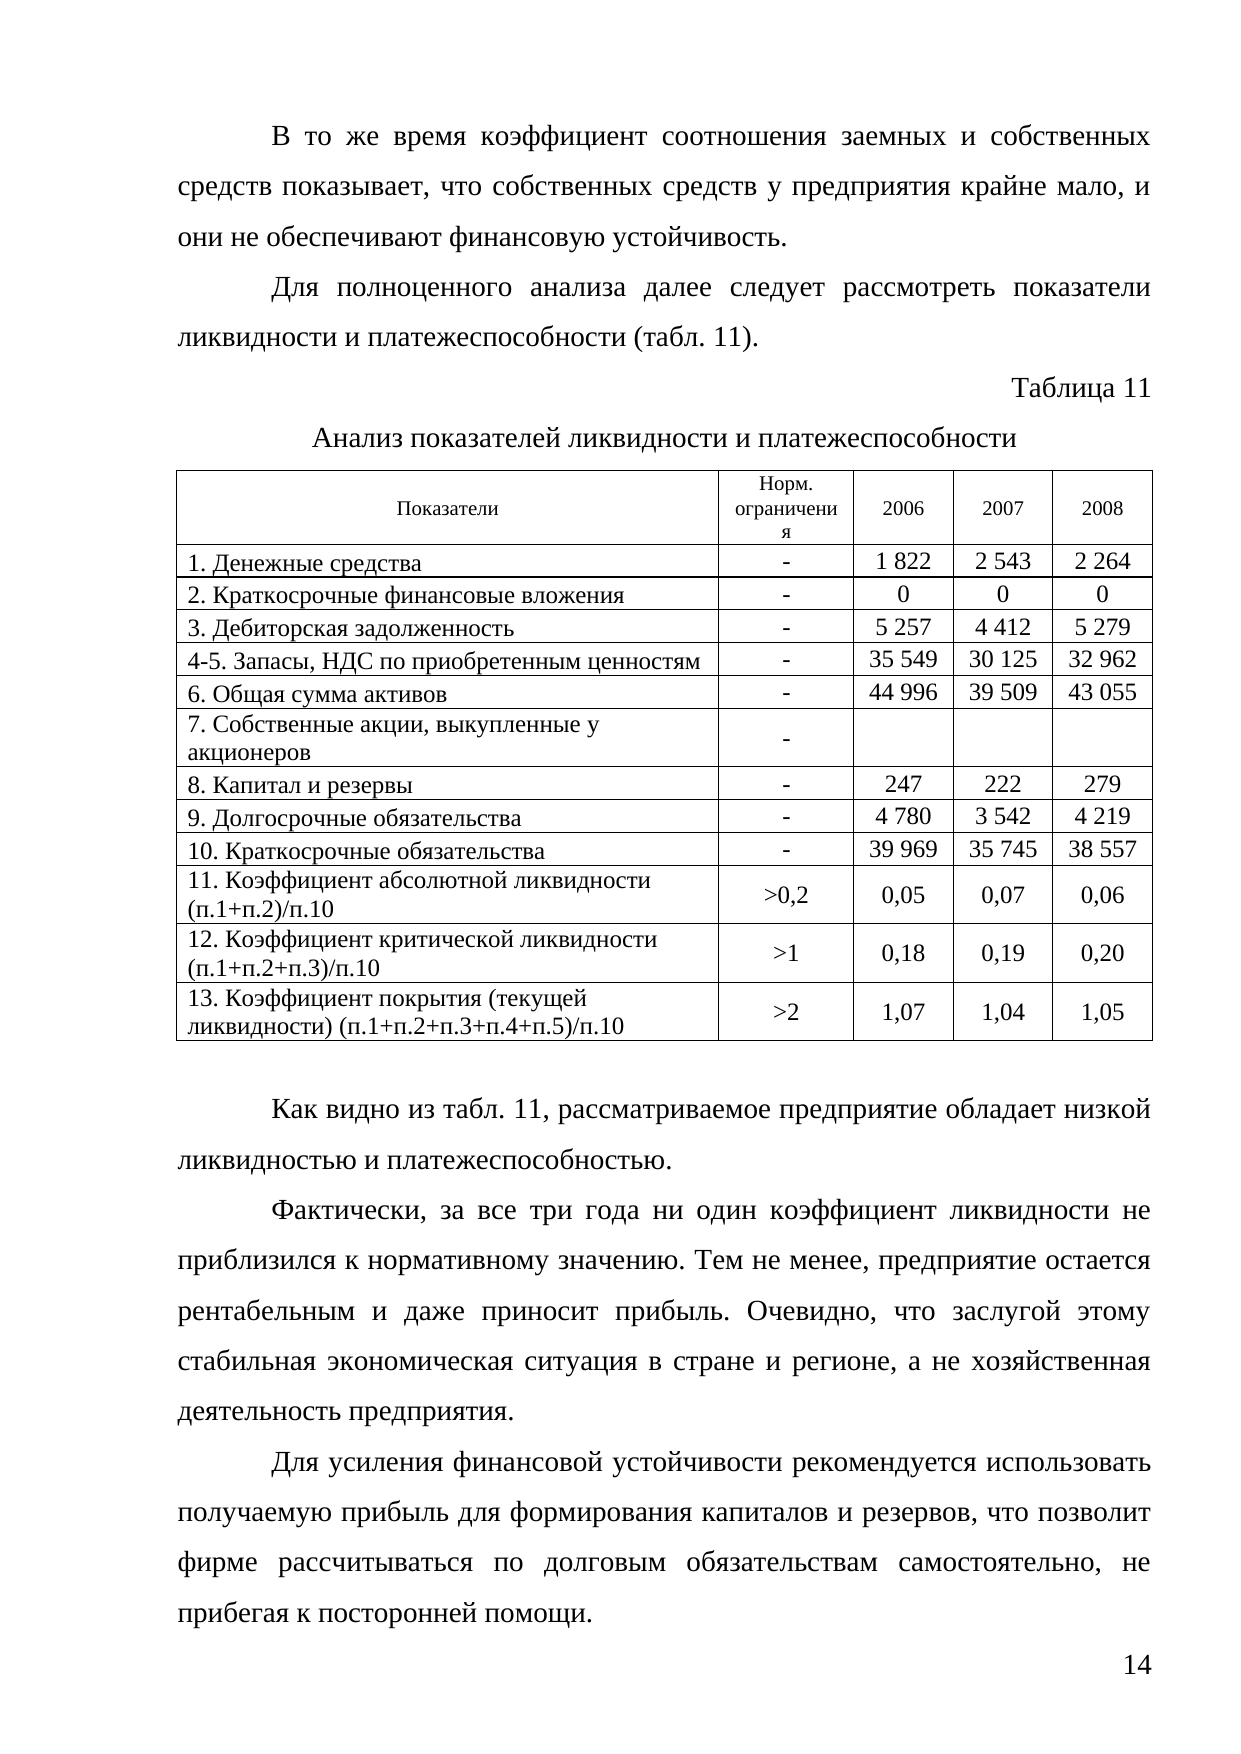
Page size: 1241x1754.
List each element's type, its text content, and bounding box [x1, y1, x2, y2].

table_cell 279 [1053, 767, 1152, 799]
table_cell 0,05 [854, 866, 953, 923]
table_cell 4 219 [1053, 800, 1152, 832]
table_cell - [719, 709, 853, 766]
table_cell 3 542 [954, 800, 1052, 832]
table_cell 8. Капитал и резервы [177, 767, 718, 799]
table_cell 2 264 [1053, 545, 1152, 576]
table_cell 222 [954, 767, 1052, 799]
table_cell 30 125 [954, 643, 1052, 675]
table_cell 9. Долгосрочные обязательства [177, 800, 718, 832]
table_cell >1 [719, 924, 853, 982]
table_cell 1,04 [954, 983, 1052, 1040]
table_cell 3. Дебиторская задолженность [177, 610, 718, 642]
table_cell 1,07 [854, 983, 953, 1040]
text Таблица 11 [177, 370, 1152, 403]
table_cell [954, 709, 1052, 766]
text Для усиления финансовой устойчивости рекомендуется использовать получаемую прибыль для формирования капиталов и резервов, что позволит фирме рассчитываться по долговым обязательствам самостоятельно, не прибегая к посторонней помощи. [177, 1444, 1152, 1628]
table_cell 5 257 [854, 610, 953, 642]
table_cell 32 962 [1053, 643, 1152, 675]
table_cell 247 [854, 767, 953, 799]
table_cell 5 279 [1053, 610, 1152, 642]
table_cell 4 412 [954, 610, 1052, 642]
table_cell 39 969 [854, 833, 953, 864]
table_cell 43 055 [1053, 676, 1152, 708]
table_cell 0,06 [1053, 866, 1152, 923]
table_cell - [719, 800, 853, 832]
table_cell 13. Коэффициент покрытия (текущей ликвидности) (п.1+п.2+п.3+п.4+п.5)/п.10 [177, 983, 718, 1040]
table_cell >2 [719, 983, 853, 1040]
table_cell 0,19 [954, 924, 1052, 982]
table_cell 10. Краткосрочные обязательства [177, 833, 718, 864]
table_header Показатели [177, 471, 718, 543]
table_header 2007 [954, 471, 1052, 543]
table_cell 35 549 [854, 643, 953, 675]
table_cell - [719, 767, 853, 799]
table_cell 7. Собственные акции, выкупленные у акционеров [177, 709, 718, 766]
table_cell 38 557 [1053, 833, 1152, 864]
text В то же время коэффициент соотношения заемных и собственных средств показывает, что собственных средств у предприятия крайне мало, и они не обеспечивают финансовую устойчивость. [177, 118, 1152, 252]
text Анализ показателей ликвидности и платежеспособности [177, 420, 1152, 453]
table_cell 12. Коэффициент критической ликвидности (п.1+п.2+п.3)/п.10 [177, 924, 718, 982]
table_cell [1053, 709, 1152, 766]
table_cell - [719, 833, 853, 864]
table_cell 1 822 [854, 545, 953, 576]
table_cell - [719, 545, 853, 576]
text Фактически, за все три года ни один коэффициент ликвидности не приблизился к нормативному значению. Тем не менее, предприятие остается рентабельным и даже приносит прибыль. Очевидно, что заслугой этому стабильная экономическая ситуация в стране и регионе, а не хозяйственная деятельность предприятия. [177, 1192, 1152, 1427]
table_cell 39 509 [954, 676, 1052, 708]
table_header 2008 [1053, 471, 1152, 543]
table_cell 6. Общая сумма активов [177, 676, 718, 708]
table_cell [854, 709, 953, 766]
table_cell 0,20 [1053, 924, 1152, 982]
text Для полноценного анализа далее следует рассмотреть показатели ликвидности и платежеспособности (табл. 11). [177, 269, 1152, 353]
table_cell - [719, 676, 853, 708]
table_cell 4 780 [854, 800, 953, 832]
table_cell >0,2 [719, 866, 853, 923]
table_cell 0,07 [954, 866, 1052, 923]
table_header 2006 [854, 471, 953, 543]
table_cell 2 543 [954, 545, 1052, 576]
table_cell - [719, 643, 853, 675]
table_cell 2. Краткосрочные финансовые вложения [177, 578, 718, 609]
table_cell 1,05 [1053, 983, 1152, 1040]
text Как видно из табл. 11, рассматриваемое предприятие обладает низкой ликвидностью и платежеспособностью. [177, 1092, 1152, 1175]
table_cell 44 996 [854, 676, 953, 708]
table_cell 0,18 [854, 924, 953, 982]
table_cell - [719, 610, 853, 642]
table_cell 11. Коэффициент абсолютной ликвидности (п.1+п.2)/п.10 [177, 866, 718, 923]
table_cell 4-5. Запасы, НДС по приобретенным ценностям [177, 643, 718, 675]
table_cell - [719, 578, 853, 609]
table_cell 1. Денежные средства [177, 545, 718, 576]
table_cell 0 [954, 578, 1052, 609]
table_cell 35 745 [954, 833, 1052, 864]
table_cell 0 [854, 578, 953, 609]
table_header Норм. ограничения [719, 471, 853, 543]
table_cell 0 [1053, 578, 1152, 609]
